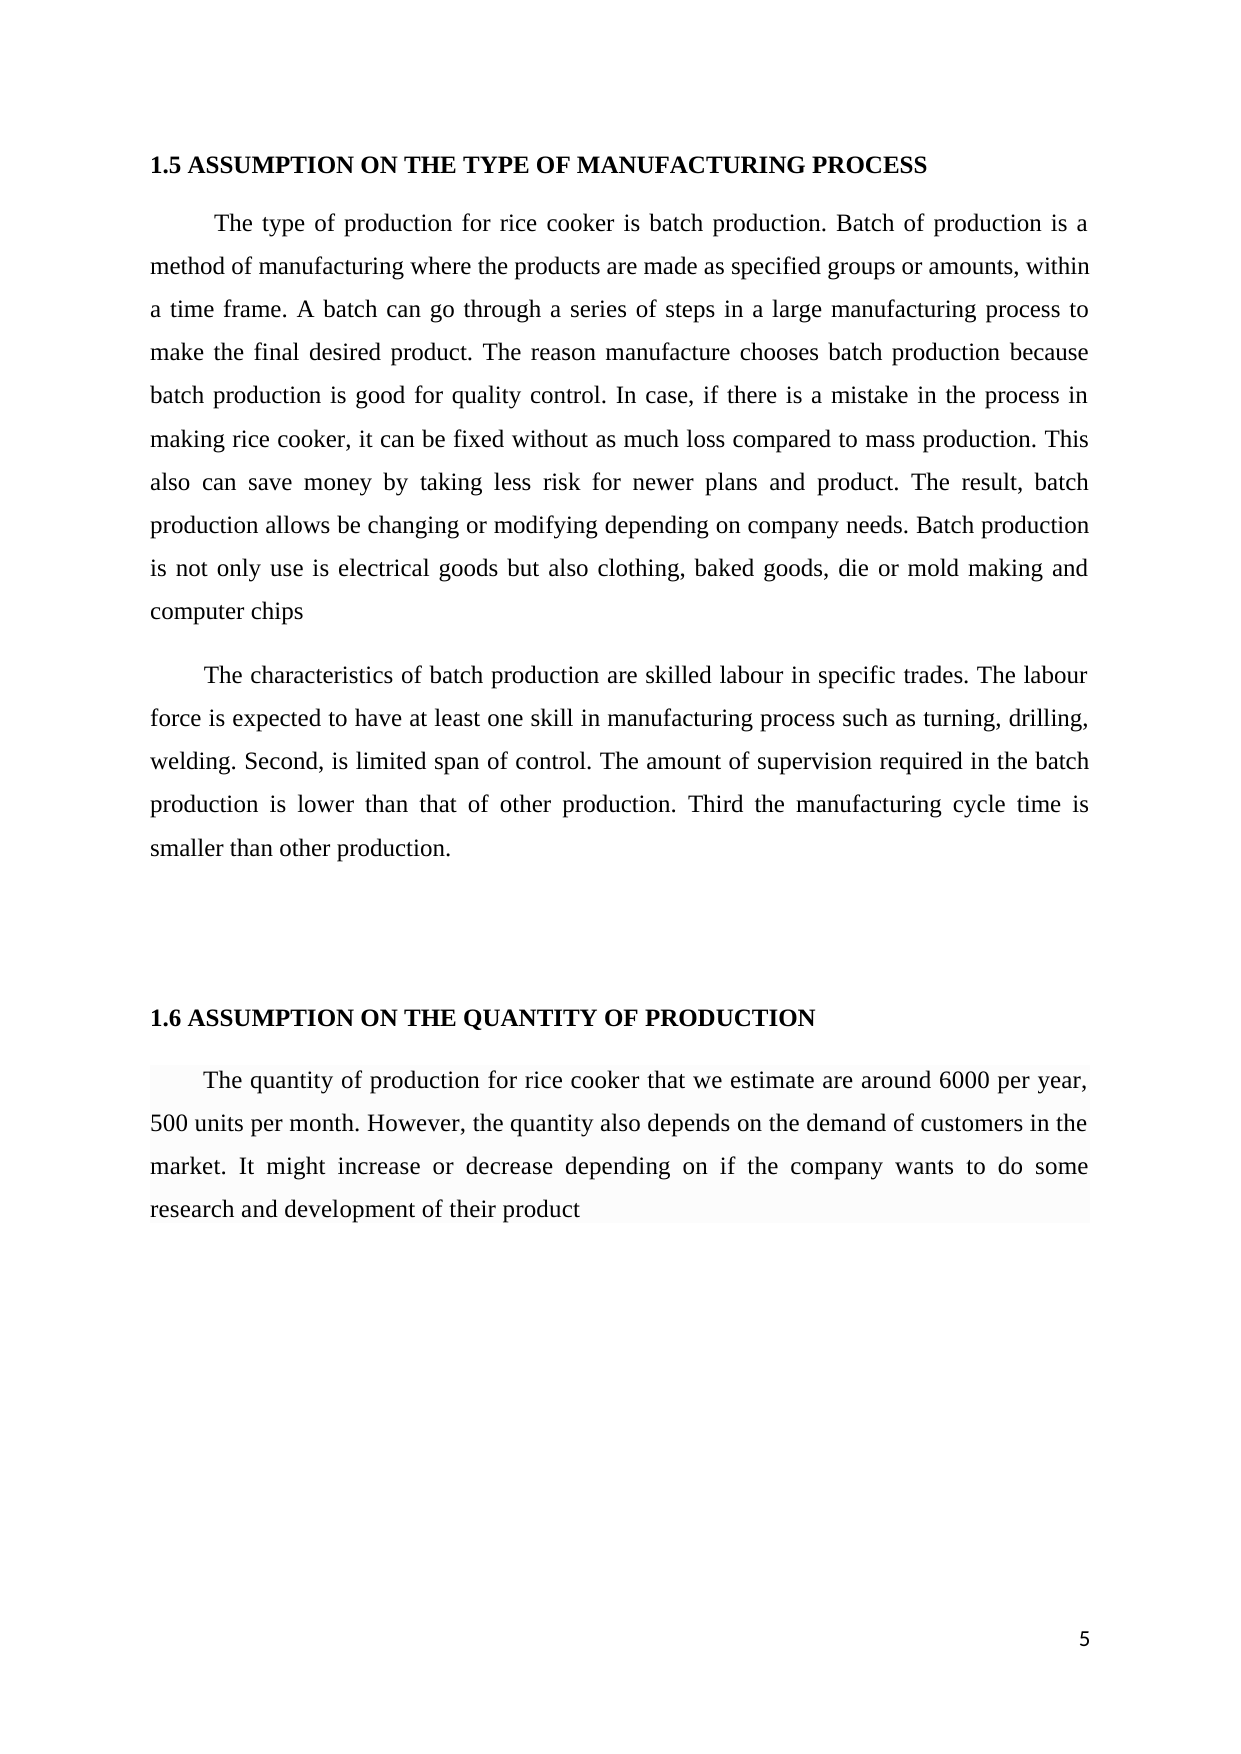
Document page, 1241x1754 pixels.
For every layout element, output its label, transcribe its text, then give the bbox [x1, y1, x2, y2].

text The type of production for rice cooker is batch production. Batch of production is a method of manufacturing where the products are made as specified groups or amounts, within a time frame. A batch can go through a series of steps in a large manufacturing process to make the final desired product. The reason manufacture chooses batch production because batch production is good for quality control. In case, if there is a mistake in the process in making rice cooker, it can be fixed without as much loss compared to mass production. This also can save money by taking less risk for newer plans and product. The result, batch production allows be changing or modifying depending on company needs. Batch production is not only use is electrical goods but also clothing, baked goods, die or mold making and computer chips [150, 208, 1090, 625]
subtitle 1.5 ASSUMPTION ON THE TYPE OF MANUFACTURING PROCESS [150, 150, 1090, 179]
subtitle 1.6 ASSUMPTION ON THE QUANTITY OF PRODUCTION [150, 1003, 1090, 1031]
text The characteristics of batch production are skilled labour in specific trades. The labour force is expected to have at least one skill in manufacturing process such as turning, drilling, welding. Second, is limited span of control. The amount of supervision required in the batch production is lower than that of other production. Third the manufacturing cycle time is smaller than other production. [150, 660, 1090, 861]
text The quantity of production for rice cooker that we estimate are around 6000 per year, 500 units per month. However, the quantity also depends on the demand of customers in the market. It might increase or decrease depending on if the company wants to do some research and development of their product [150, 1065, 1090, 1223]
